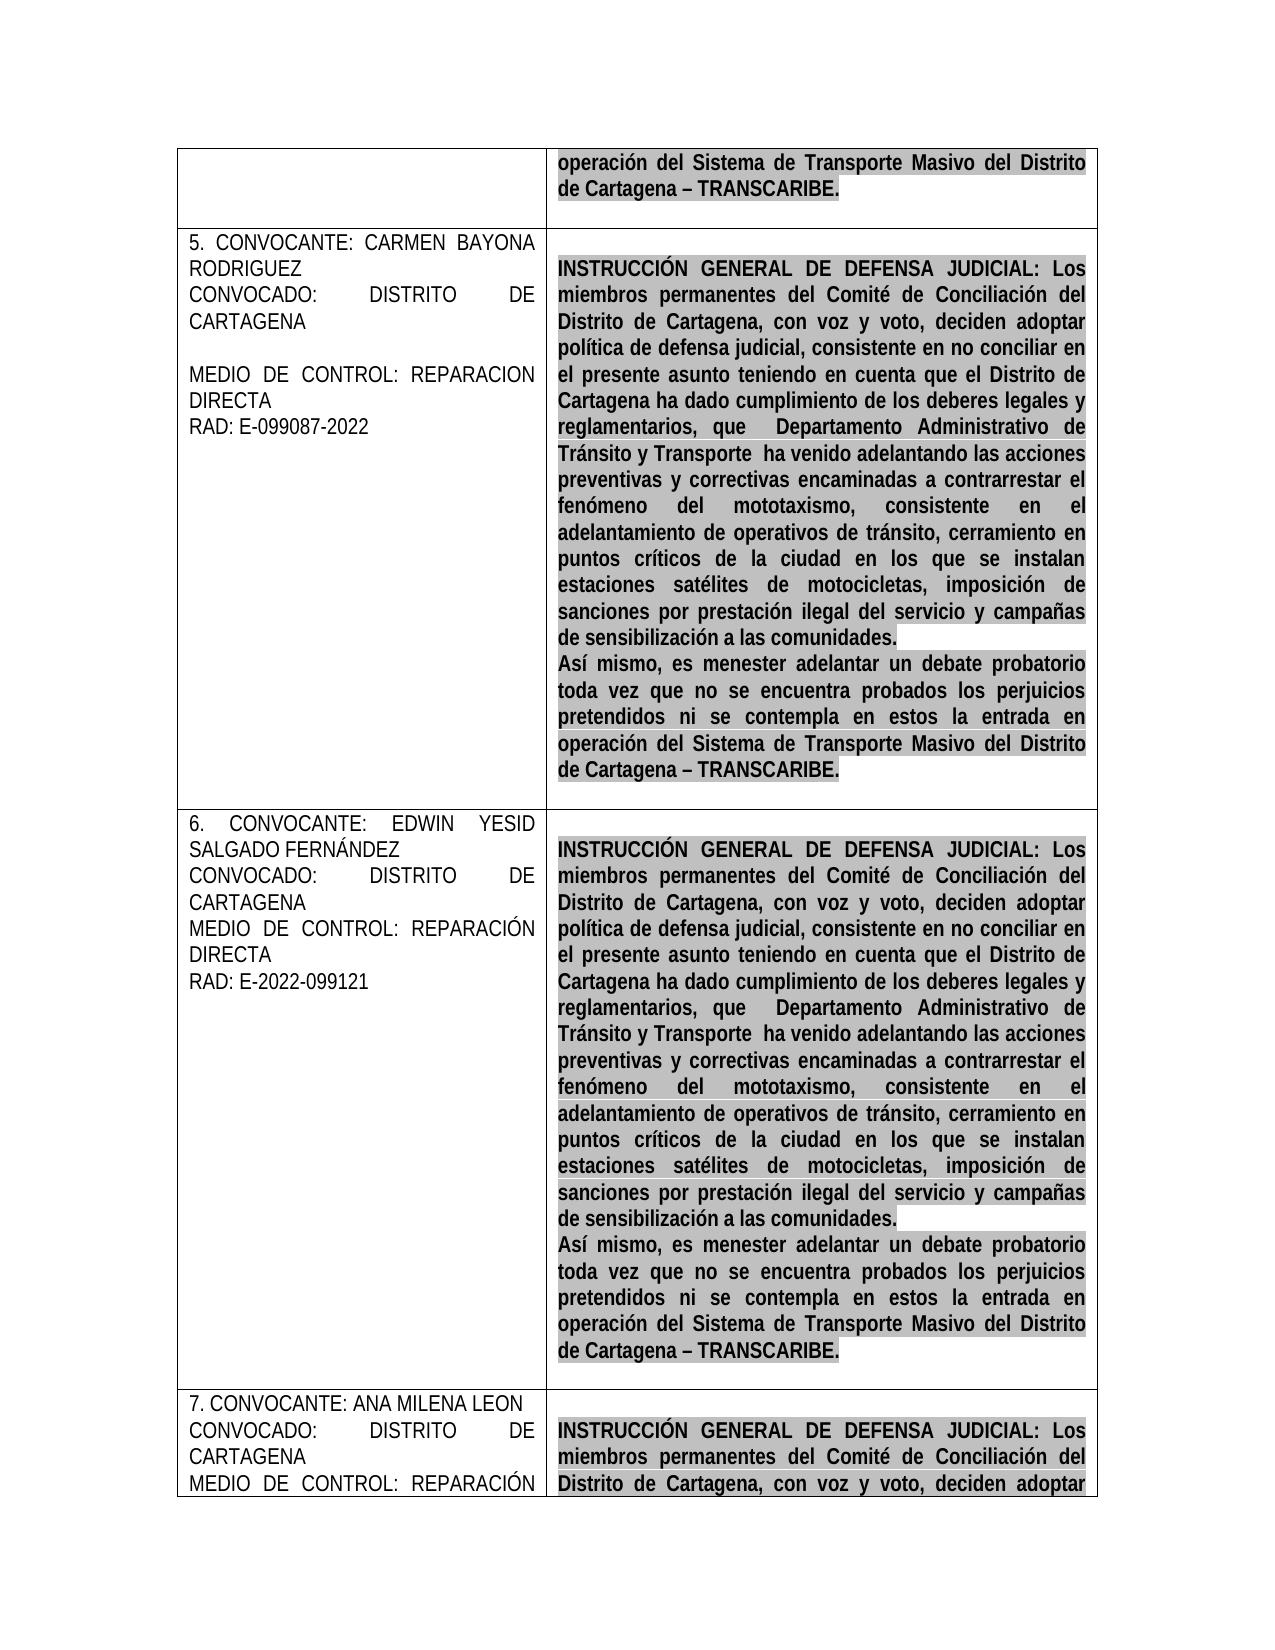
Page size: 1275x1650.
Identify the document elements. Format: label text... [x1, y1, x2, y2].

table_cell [547, 149, 1097, 228]
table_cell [178, 149, 546, 228]
table_cell 5. CONVOCANTE: CARMEN BAYONA RODRIGUEZ CONVOCADO: DISTRITO DE CARTAGENA MEDIO DE CONTROL: REPARACION DIRECTA RAD: E-099087-2022 [178, 229, 546, 808]
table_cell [547, 1390, 1097, 1496]
table_cell 6. CONVOCANTE: EDWIN YESID SALGADO FERNÁNDEZ CONVOCADO: DISTRITO DE CARTAGENA MEDIO DE CONTROL: REPARACIÓN DIRECTA RAD: E-2022-099121 [178, 810, 546, 1389]
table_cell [178, 1390, 546, 1496]
